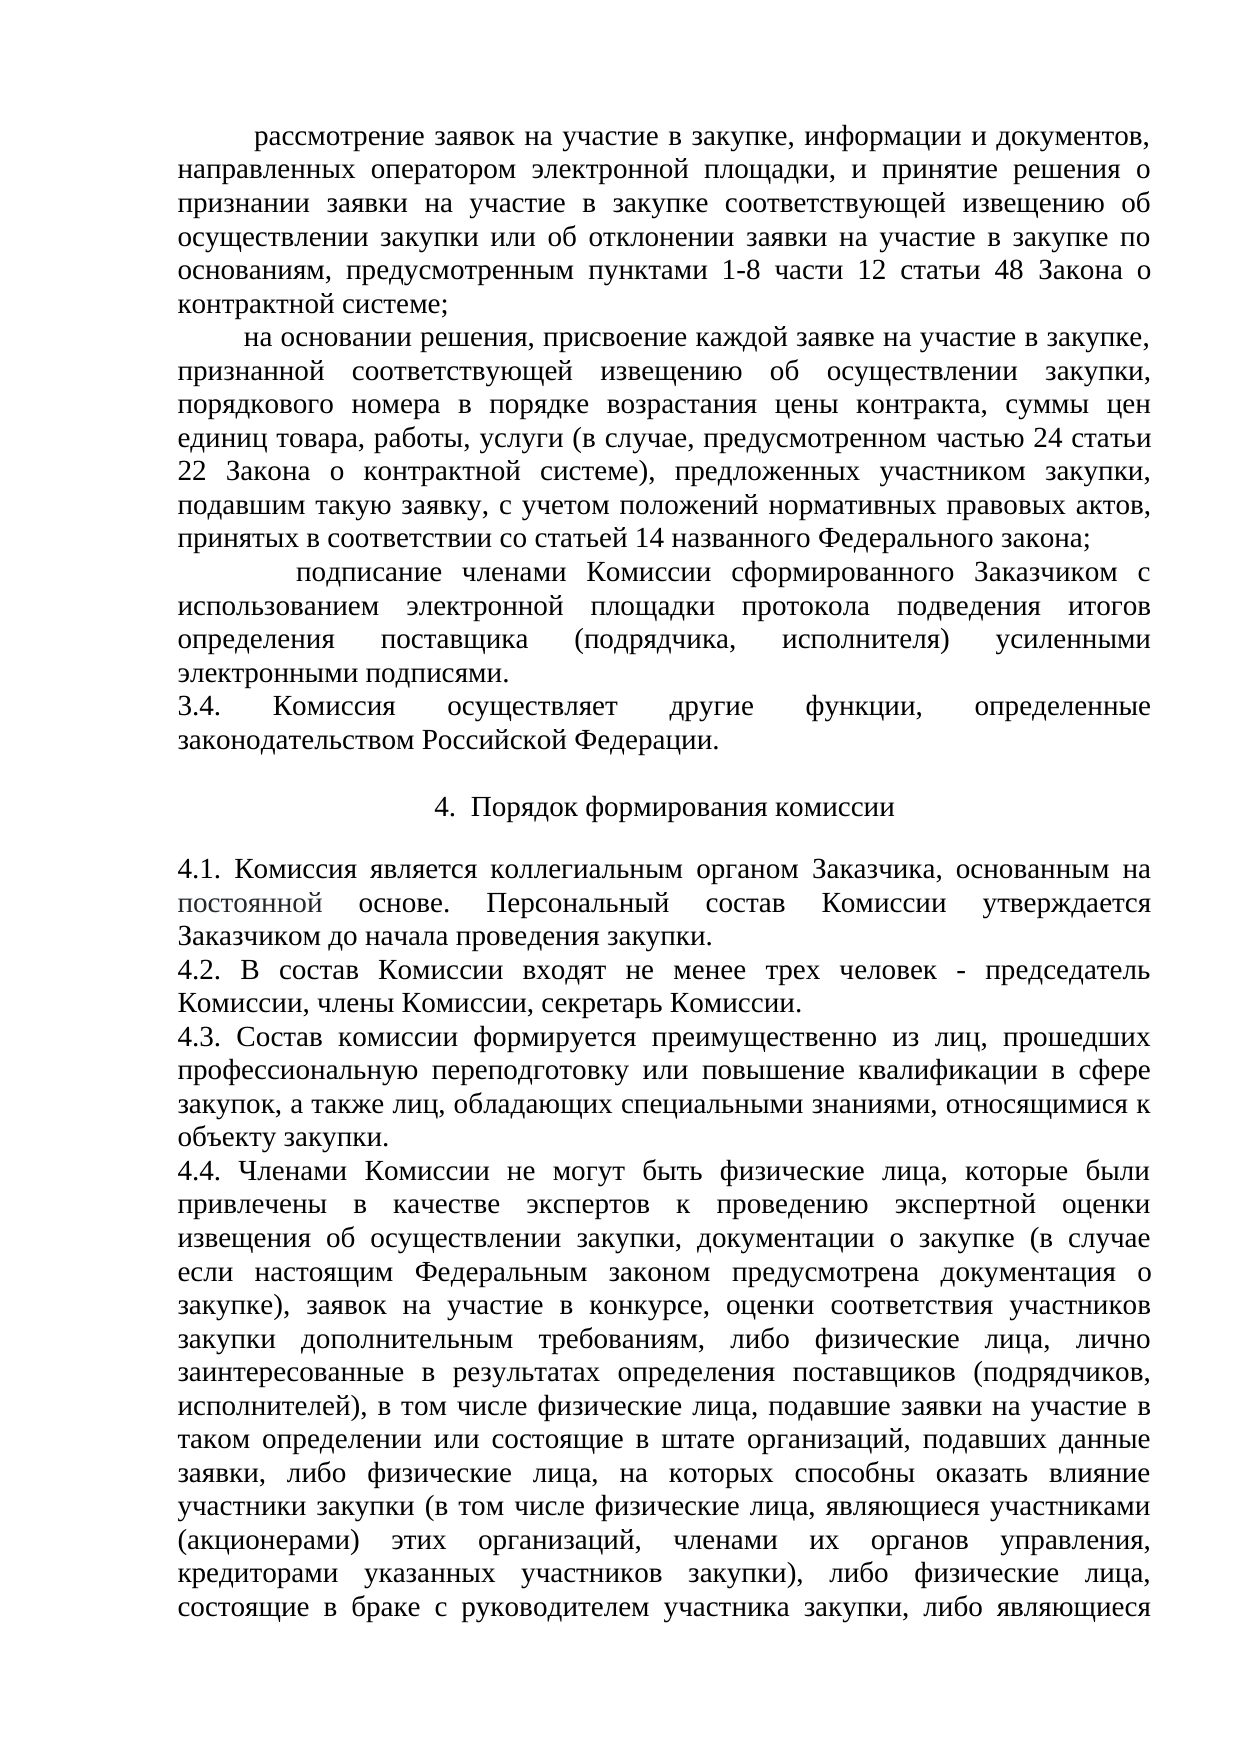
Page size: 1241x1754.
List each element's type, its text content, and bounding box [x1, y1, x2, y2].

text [177, 1153, 1152, 1623]
text 4.2. В состав Комиссии входят не менее трех человек - председатель Комиссии, члены Комиссии, секретарь Комиссии. [177, 952, 1152, 1019]
text рассмотрение заявок на участие в закупке, информации и документов, направленных оператором электронной площадки, и принятие решения о признании заявки на участие в закупке соответствующей извещению об осуществлении закупки или об отклонении заявки на участие в закупке по основаниям, предусмотренным пунктами 1-8 части 12 статьи 48 Закона о контрактной системе; [177, 118, 1152, 319]
text 4.3. Состав комиссии формируется преимущественно из лиц, прошедших профессиональную переподготовку или повышение квалификации в сфере закупок, а также лиц, обладающих специальными знаниями, относящимися к объекту закупки. [177, 1019, 1152, 1153]
text подписание членами Комиссии сформированного Заказчиком с использованием электронной площадки протокола подведения итогов определения поставщика (подрядчика, исполнителя) усиленными электронными подписями. [177, 554, 1152, 688]
text 3.4. Комиссия осуществляет другие функции, определенные законодательством Российской Федерации. [177, 688, 1152, 755]
subtitle 4. Порядок формирования комиссии [177, 789, 1152, 822]
text на основании решения, присвоение каждой заявке на участие в закупке, признанной соответствующей извещению об осуществлении закупки, порядкового номера в порядке возрастания цены контракта, суммы цен единиц товара, работы, услуги (в случае, предусмотренном частью 24 статьи 22 Закона о контрактной системе), предложенных участником закупки, подавшим такую заявку, с учетом положений нормативных правовых актов, принятых в соответствии со статьей 14 названного Федерального закона; [177, 319, 1152, 554]
text 4.1. Комиссия является коллегиальным органом Заказчика, основанным на постоянной основе. Персональный состав Комиссии утверждается Заказчиком до начала проведения закупки. [177, 851, 1152, 952]
